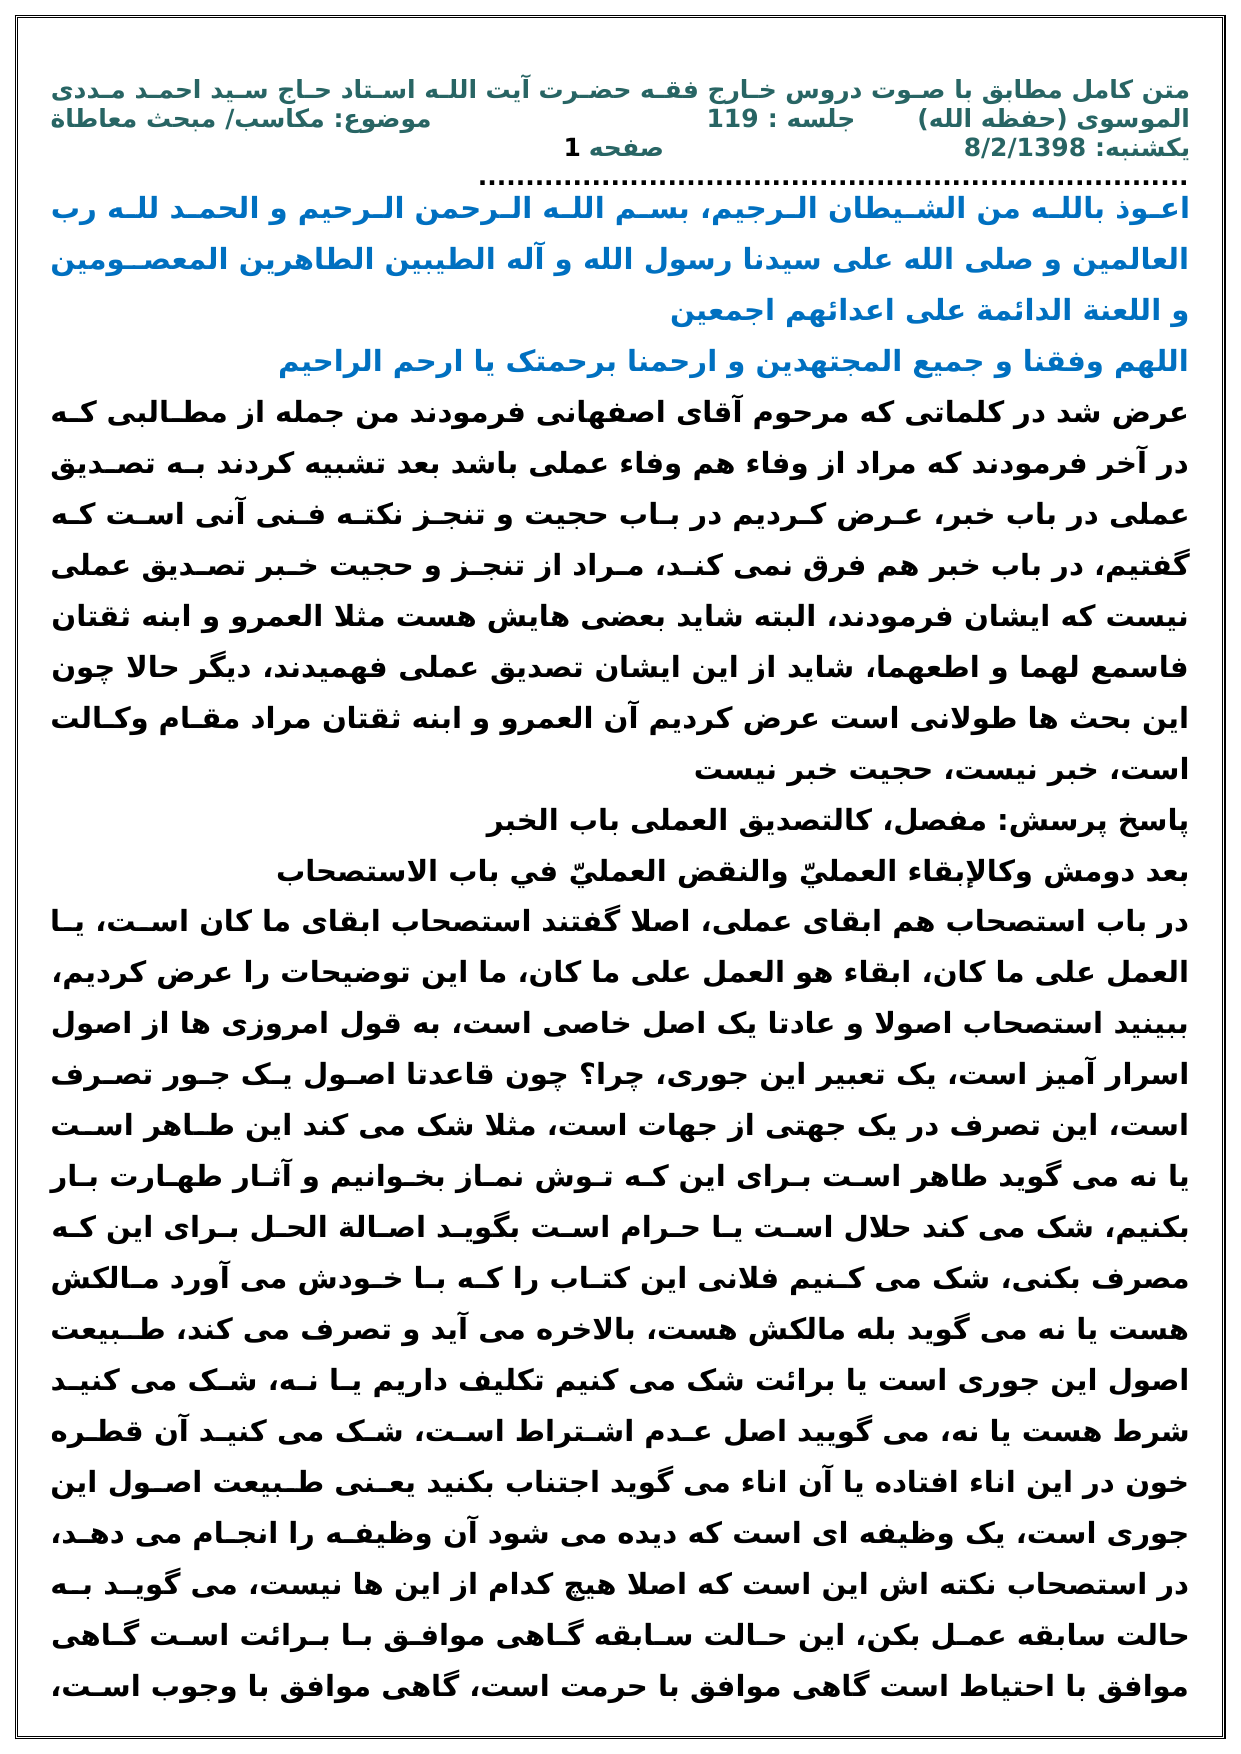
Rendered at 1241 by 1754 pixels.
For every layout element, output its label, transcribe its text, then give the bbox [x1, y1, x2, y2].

text عرض شد در کلماتی که مرحوم آقای اصفهانی فرمودند من جمله از مطالبی که در آخر فرمودند که مراد از وفاء هم وفاء عملی باشد بعد تشبیه کردند به تصدیق عملی در باب خبر، عرض کردیم در باب حجیت و تنجز نکته فنی آنی است که گفتیم، در باب خبر هم فرق نمی کند، مراد از تنجز و حجیت خبر تصدیق عملی نیست که ایشان فرمودند، البته شاید بعضی هایش هست مثلا العمرو و ابنه ثقتان فاسمع لهما و اطعهما، شاید از این ایشان تصدیق عملی فهمیدند، دیگر حالا چون این بحث ها طولانی است عرض کردیم آن العمرو و ابنه ثقتان مراد مقام وکالت است، خبر نیست، حجیت خبر نیست [50, 395, 1190, 786]
text اعوذ بالله من الشیطان الرجیم، بسم الله الرحمن الرحیم و الحمد لله رب العالمین و صلی الله علی سیدنا رسول الله و آله الطیبین الطاهرین المعصومین و اللعنة الدائمة علی اعدائهم اجمعین [50, 192, 1190, 327]
text پاسخ پرسش: مفصل، کالتصدیق العملی باب الخبر [50, 803, 1190, 837]
text بعد دومش وكالإبقاء العمليّ والنقض العمليّ في باب الاستصحاب [50, 854, 1190, 888]
text اللهم وفقنا و جمیع المجتهدین و ارحمنا برحمتک یا ارحم الراحیم [50, 344, 1190, 378]
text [50, 905, 1190, 1703]
